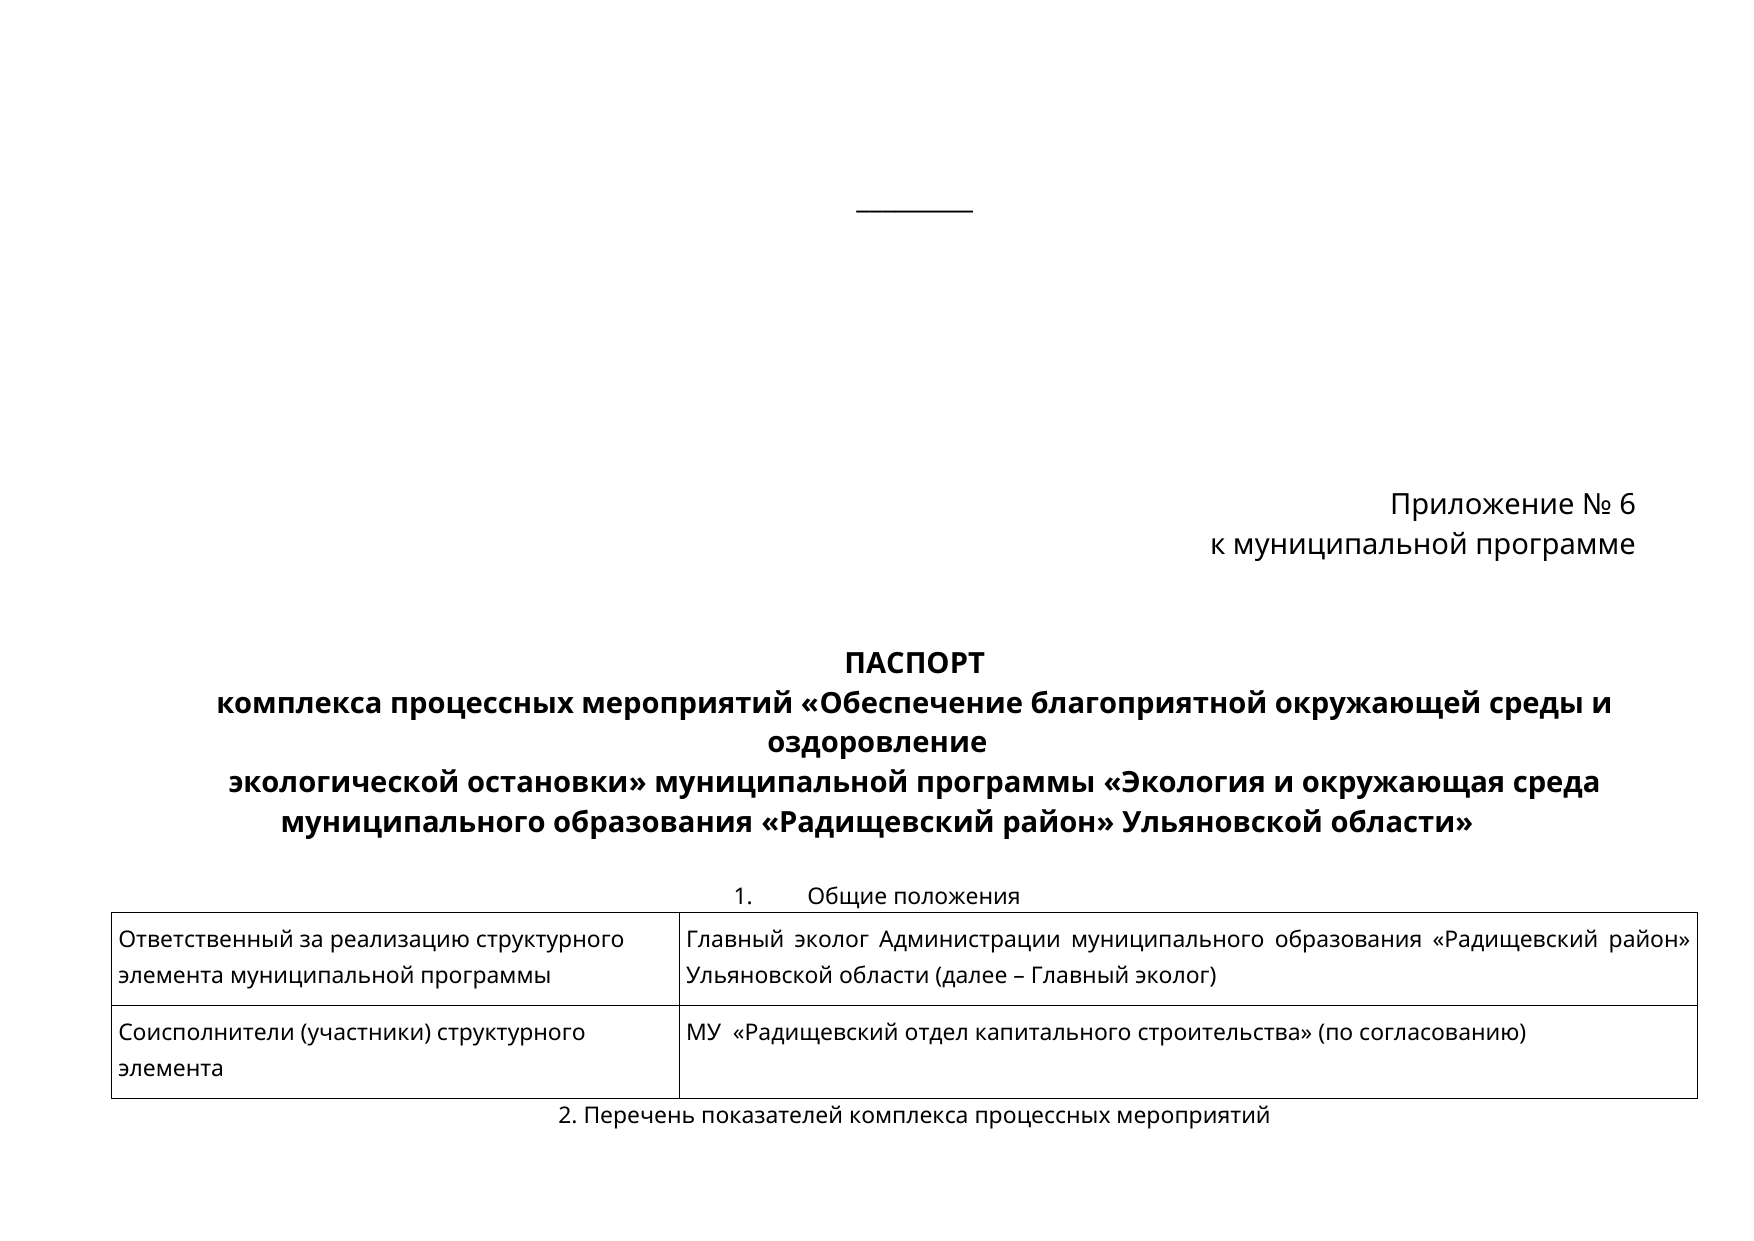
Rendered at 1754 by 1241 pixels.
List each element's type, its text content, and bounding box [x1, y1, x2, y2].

text 2. Перечень показателей комплекса процессных мероприятий [118, 1099, 1636, 1130]
text к муниципальной программе [118, 523, 1636, 563]
text ПАСПОРТ [118, 642, 1636, 682]
table_header Главный эколог Администрации муниципального образования «Радищевский район» Ульяновской области (далее – Главный эколог) [680, 913, 1697, 1004]
text Приложение № 6 [118, 483, 1636, 523]
text экологической остановки» муниципальной программы «Экология и окружающая среда муниципального образования «Радищевский район» Ульяновской области» [118, 761, 1636, 841]
table_header Ответственный за реализацию структурного элемента муниципальной программы [112, 913, 679, 1004]
table_cell Соисполнители (участники) структурного элемента [112, 1006, 679, 1098]
list Общие положения [118, 880, 1636, 912]
table_cell МУ «Радищевский отдел капитального строительства» (по согласованию) [680, 1006, 1697, 1098]
text _________ [118, 177, 1636, 217]
text комплекса процессных мероприятий «Обеспечение благоприятной окружающей среды и оздоровление [118, 682, 1636, 761]
